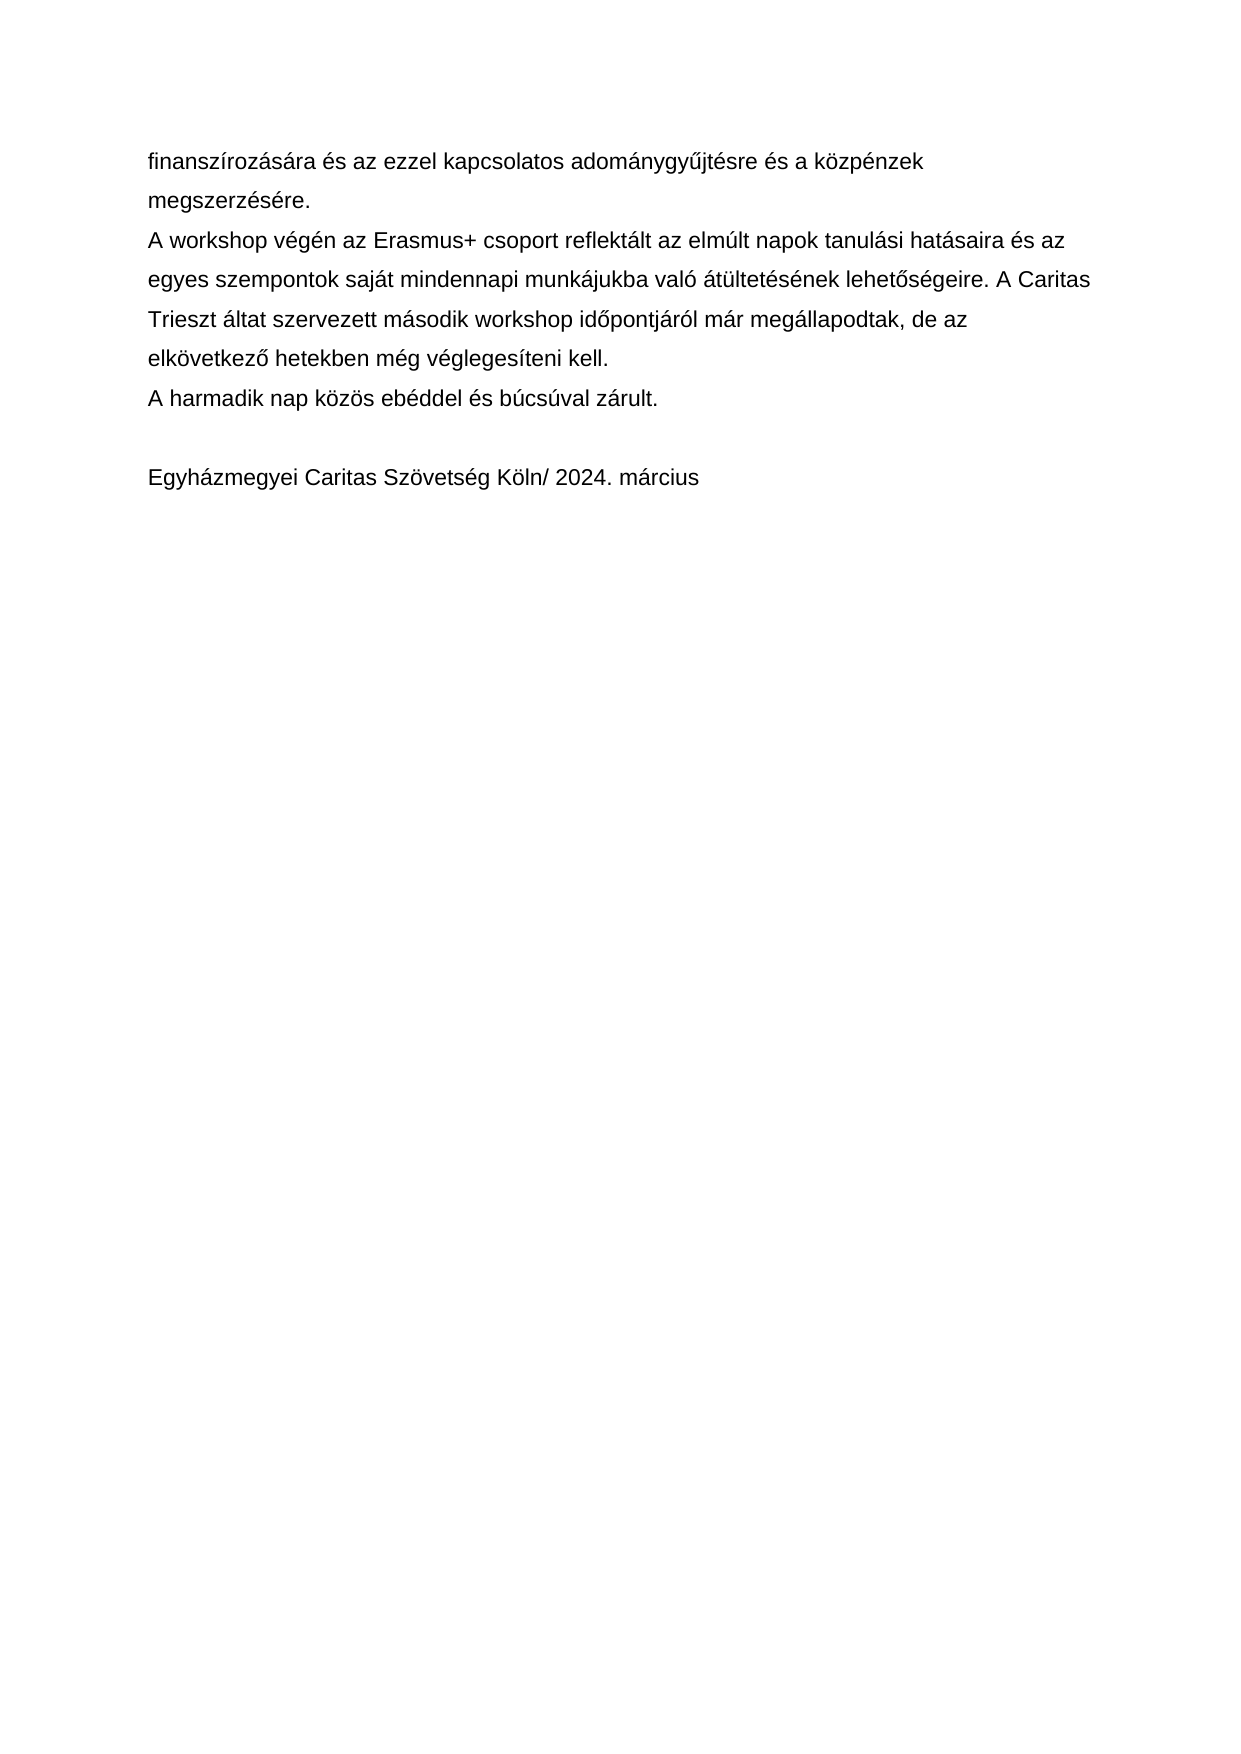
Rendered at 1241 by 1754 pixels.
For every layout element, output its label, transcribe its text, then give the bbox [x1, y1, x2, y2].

text A workshop végén az Erasmus+ csoport reflektált az elmúlt napok tanulási hatásaira és az egyes szempontok saját mindennapi munkájukba való átültetésének lehetőségeire. A Caritas Trieszt áltat szervezett második workshop időpontjáról már megállapodtak, de az elkövetkező hetekben még véglegesíteni kell. [148, 227, 1093, 371]
text Egyházmegyei Caritas Szövetség Köln/ 2024. március [148, 463, 1093, 490]
text A harmadik nap közös ebéddel és búcsúval zárult. [148, 384, 1093, 411]
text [148, 148, 1093, 213]
